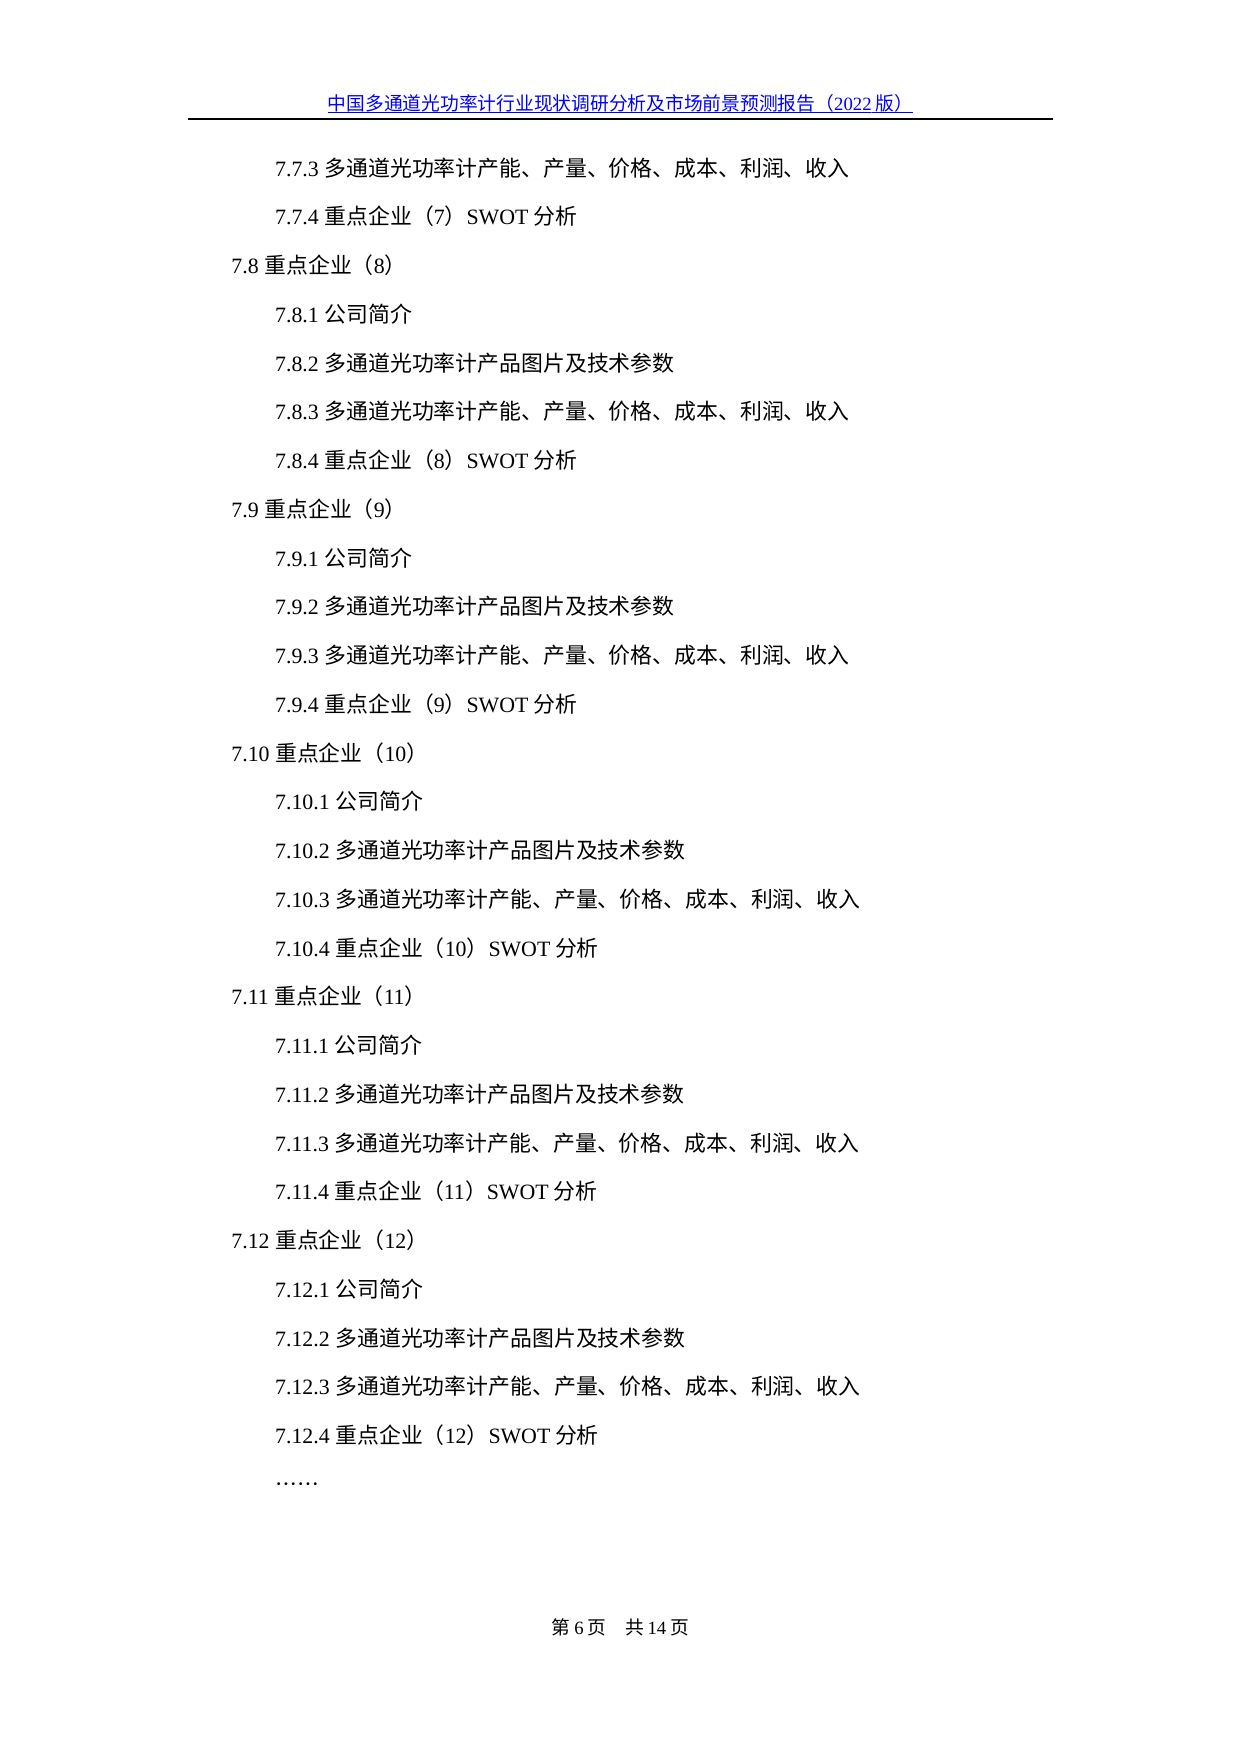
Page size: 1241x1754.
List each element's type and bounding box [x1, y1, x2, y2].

text [187, 150, 1053, 1499]
